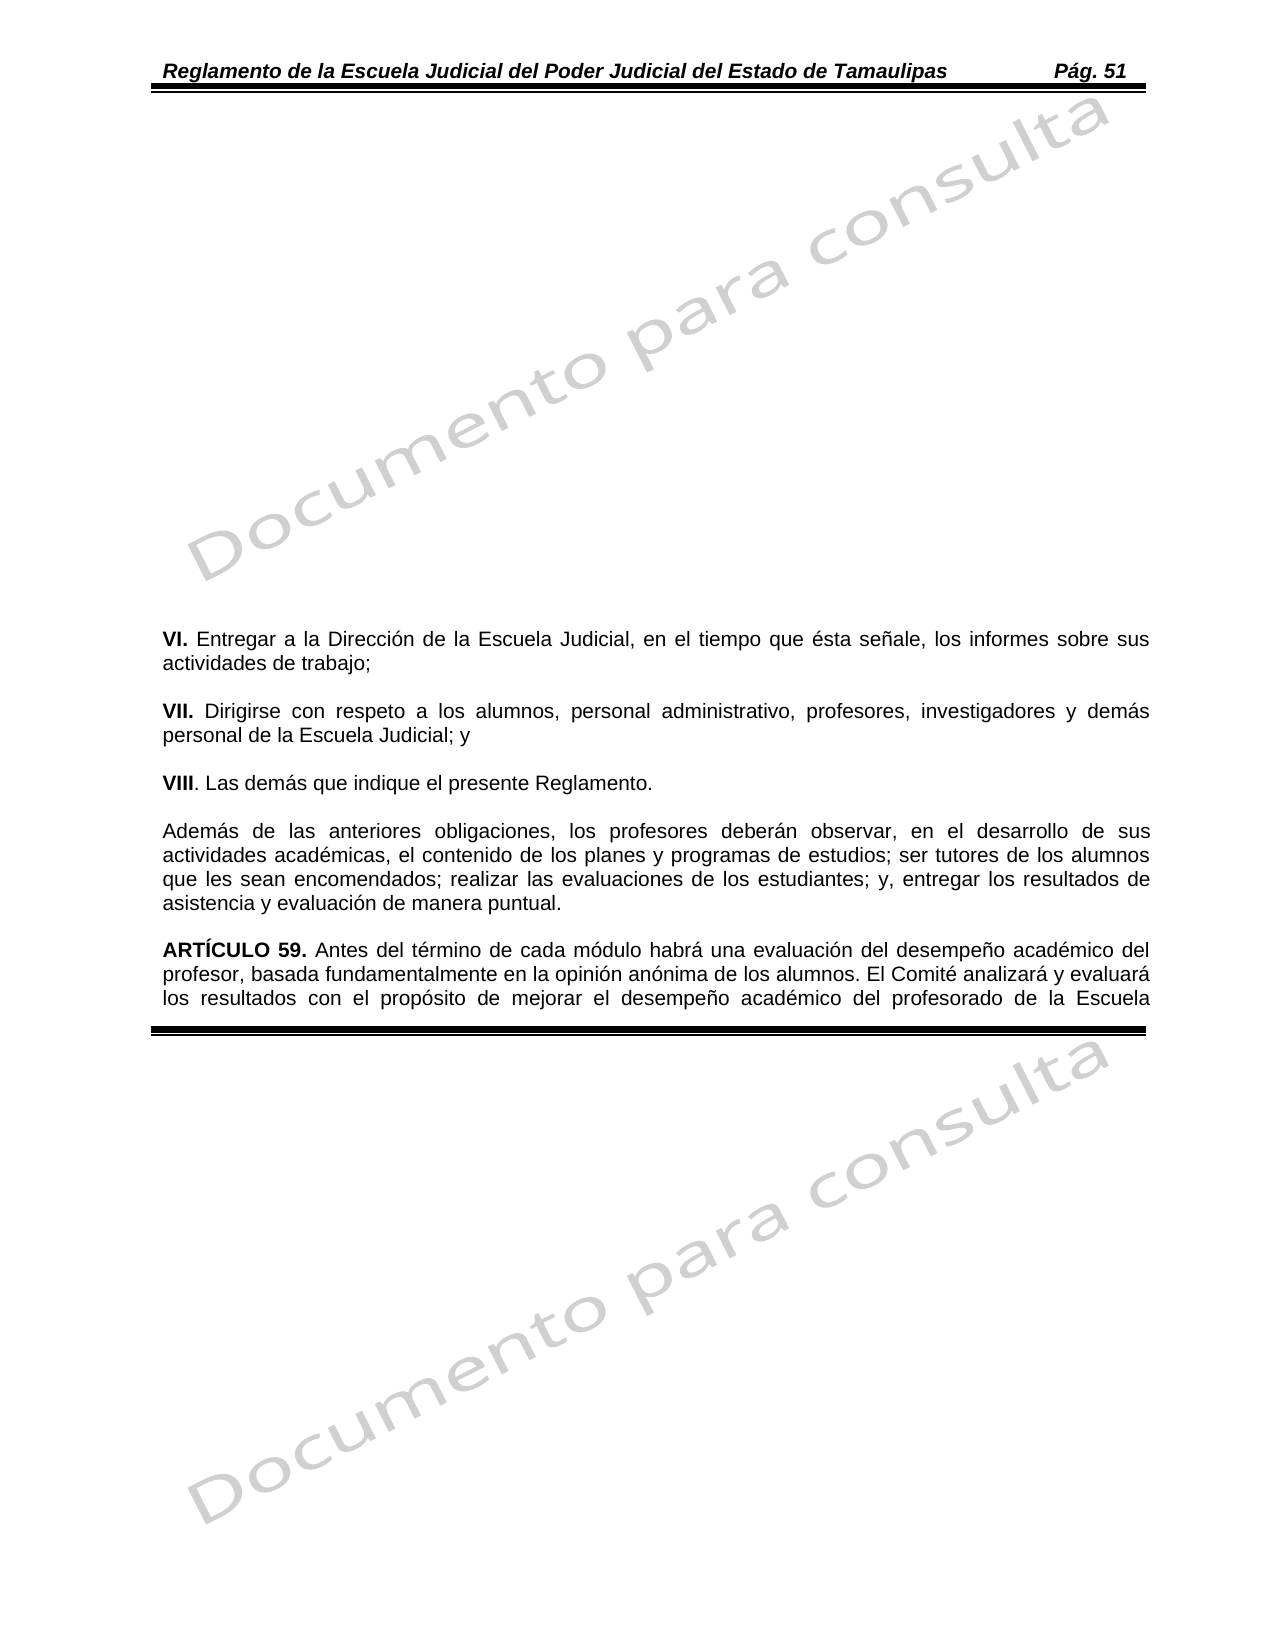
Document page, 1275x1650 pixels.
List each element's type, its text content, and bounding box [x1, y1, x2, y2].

text VIII. Las demás que indique el presente Reglamento. [162, 771, 1152, 794]
text Además de las anteriores obligaciones, los profesores deberán observar, en el desarrollo de sus actividades académicas, el contenido de los planes y programas de estudios; ser tutores de los alumnos que les sean encomendados; realizar las evaluaciones de los estudiantes; y, entregar los resultados de asistencia y evaluación de manera puntual. [162, 818, 1152, 914]
text ARTÍCULO 59. Antes del término de cada módulo habrá una evaluación del desempeño académico del profesor, basada fundamentalmente en la opinión anónima de los alumnos. El Comité analizará y evaluará los resultados con el propósito de mejorar el desempeño académico del profesorado de la Escuela Judicial, debiendo levantar un acta en la que conste el resultado de la evaluación, lo cual se hará del conocimiento del profesor de que se trate y se anexará copia al expediente personal de éste. [162, 938, 1152, 1010]
text VI. Entregar a la Dirección de la Escuela Judicial, en el tiempo que ésta señale, los informes sobre sus actividades de trabajo; [162, 627, 1152, 675]
text VII. Dirigirse con respeto a los alumnos, personal administrativo, profesores, investigadores y demás personal de la Escuela Judicial; y [162, 699, 1152, 747]
